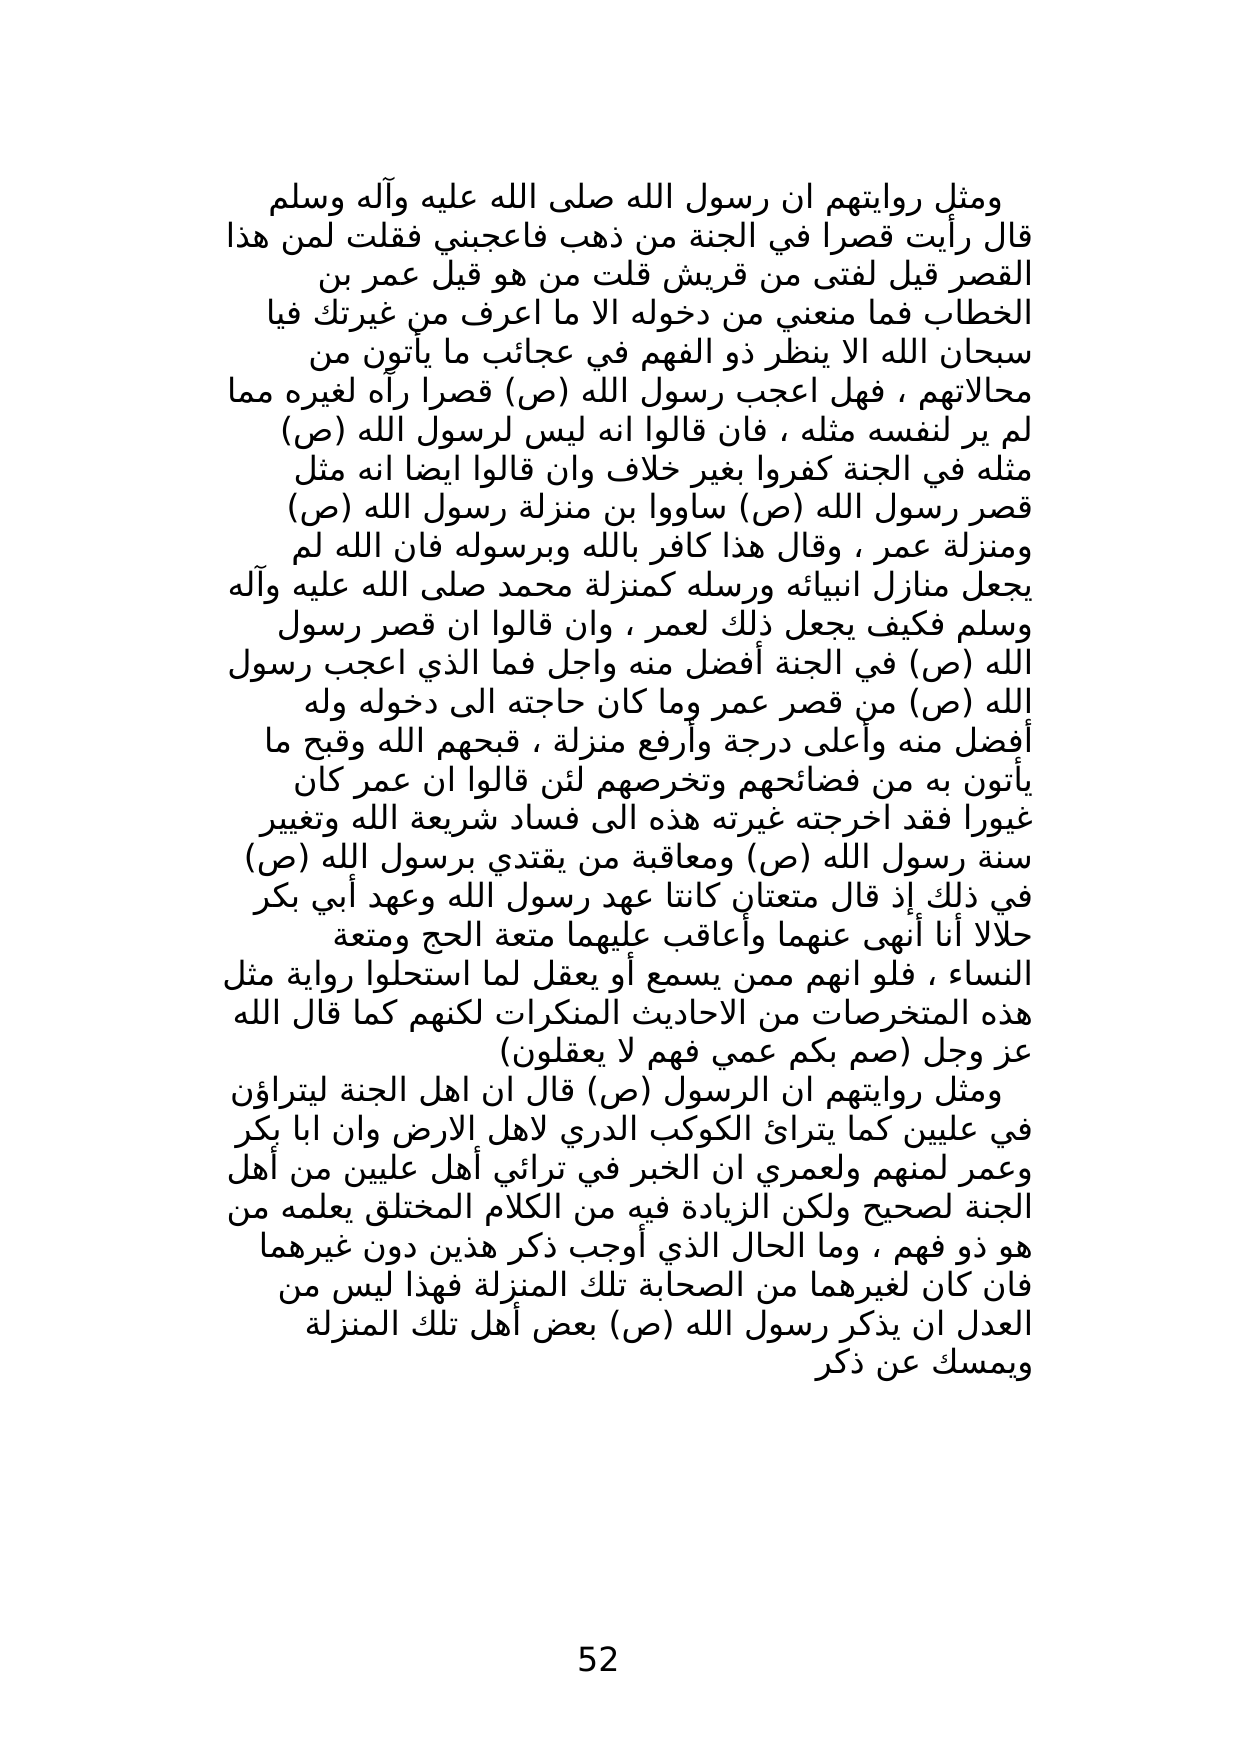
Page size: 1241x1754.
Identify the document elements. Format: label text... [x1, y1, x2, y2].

text ومثل روايتهم ان الرسول (ص) قال ان اهل الجنة ليتراؤن في عليين كما يترائ الكوكب الدري لاهل الارض وان ابا بكر وعمر لمنهم ولعمري ان الخبر في ترائي أهل عليين من أهل الجنة لصحيح ولكن الزيادة فيه من الكلام المختلق يعلمه من هو ذو فهم ، وما الحال الذي أوجب ذكر هذين دون غيرهما فان كان لغيرهما من الصحابة تلك المنزلة فهذا ليس من العدل ان يذكر رسول الله (ص) بعض أهل تلك المنزلة ويمسك عن ذكر [222, 1071, 1033, 1382]
text ومثل روايتهم ان رسول الله صلى الله عليه وآله وسلم قال رأيت قصرا في الجنة من ذهب فاعجبني فقلت لمن هذا القصر قيل لفتى من قريش قلت من هو قيل عمر بن الخطاب فما منعني من دخوله الا ما اعرف من غيرتك فيا سبحان الله الا ينظر ذو الفهم في عجائب ما يأتون من محالاتهم ، فهل اعجب رسول الله (ص) قصرا رآه لغيره مما لم ير لنفسه مثله ، فان قالوا انه ليس لرسول الله (ص) مثله في الجنة كفروا بغير خلاف وان قالوا ايضا انه مثل قصر رسول الله (ص) ساووا بن منزلة رسول الله (ص) ومنزلة عمر ، وقال هذا كافر بالله وبرسوله فان الله لم يجعل منازل انبيائه ورسله كمنزلة محمد صلى الله عليه وآله وسلم فكيف يجعل ذلك لعمر ، وان قالوا ان قصر رسول الله (ص) في الجنة أفضل منه واجل فما الذي اعجب رسول الله (ص) من قصر عمر وما كان حاجته الى دخوله وله أفضل منه وأعلى درجة وأرفع منزلة ، قبحهم الله وقبح ما يأتون به من فضائحهم وتخرصهم لئن قالوا ان عمر كان غيورا فقد اخرجته غيرته هذه الى فساد شريعة الله وتغيير سنة رسول الله (ص) ومعاقبة من يقتدي برسول الله (ص) في ذلك إذ قال متعتان كانتا عهد رسول الله وعهد أبي بكر حلالا أنا أنهى عنهما وأعاقب عليهما متعة الحج ومتعة النساء ، فلو انهم ممن يسمع أو يعقل لما استحلوا رواية مثل هذه المتخرصات من الاحاديث المنكرات لكنهم كما قال الله عز وجل (صم بكم عمي فهم لا يعقلون) [222, 177, 1033, 1071]
